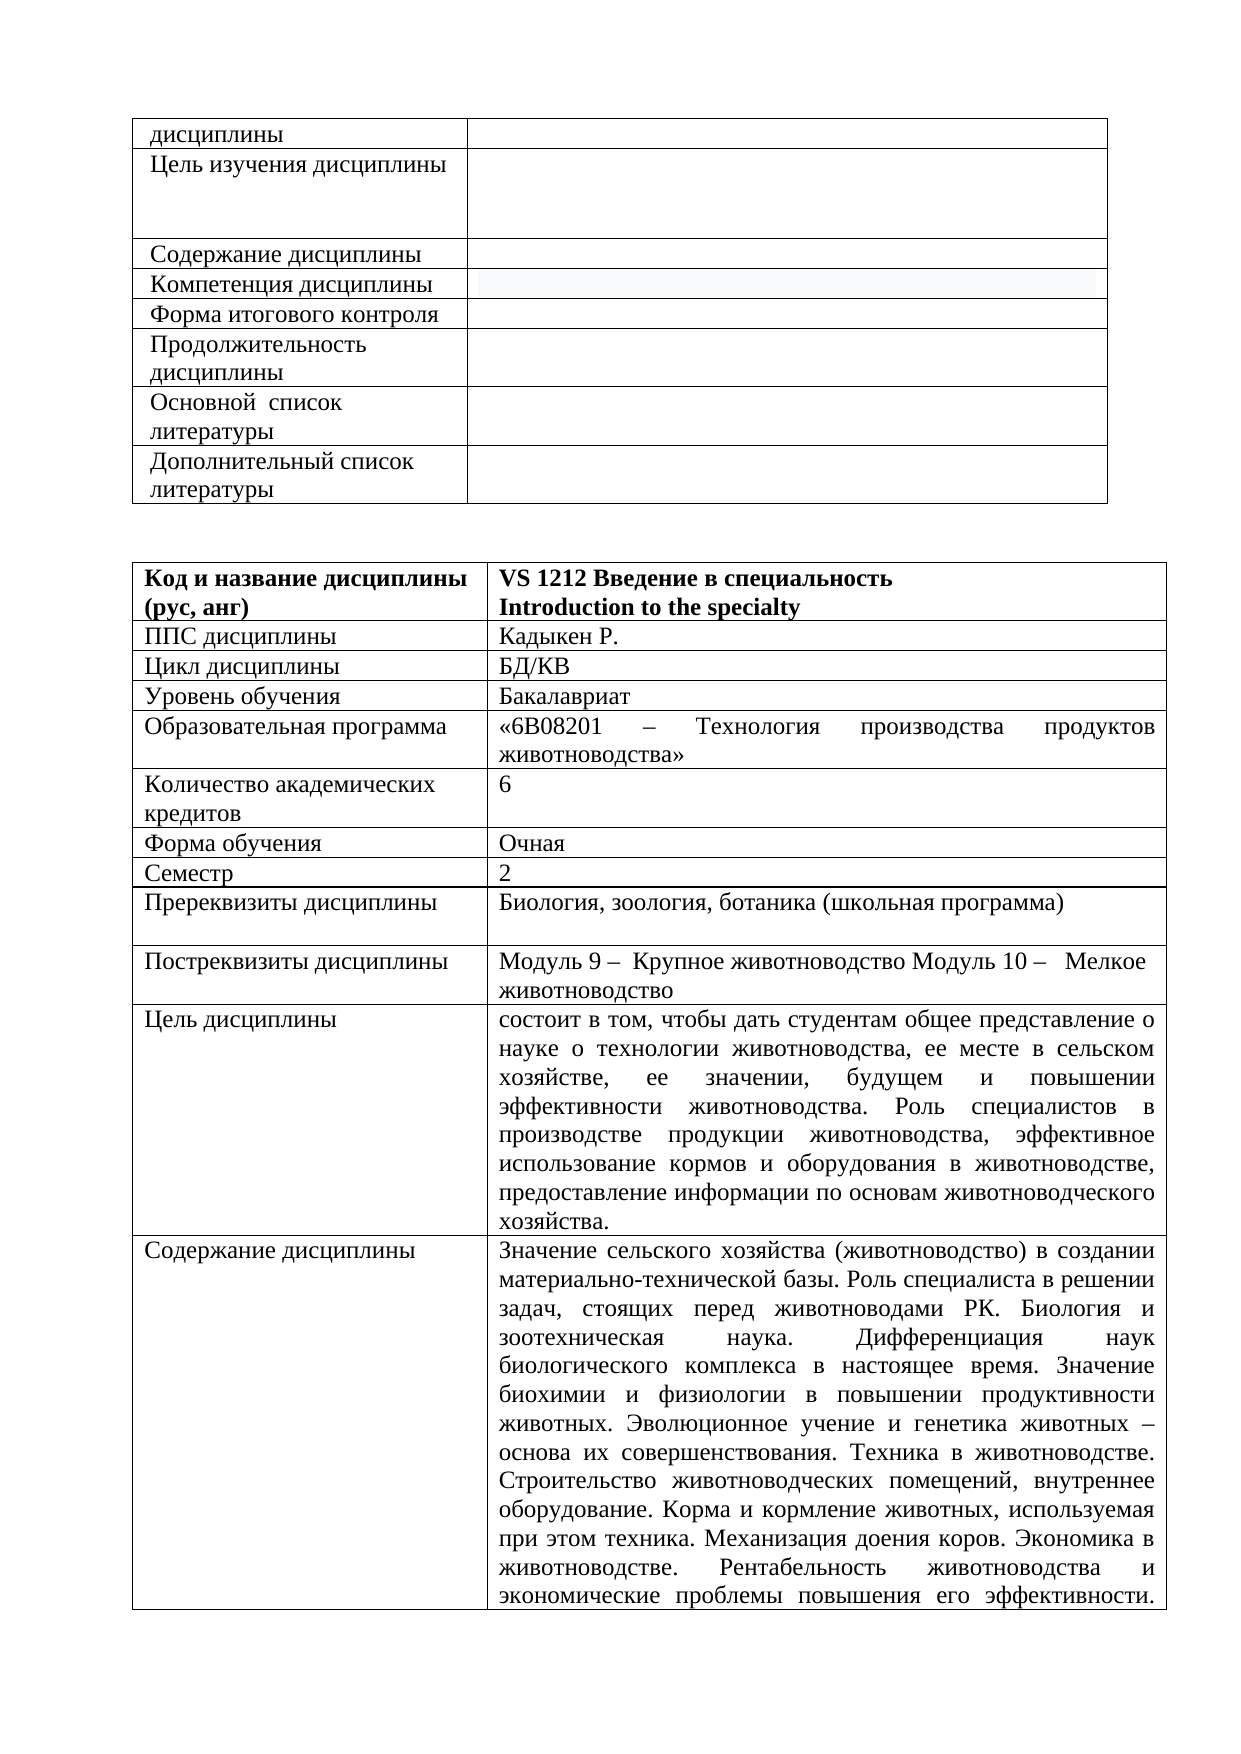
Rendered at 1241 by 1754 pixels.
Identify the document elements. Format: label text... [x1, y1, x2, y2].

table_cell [133, 1236, 487, 1609]
table_cell Модуль 9 – Крупное животноводство Модуль 10 – Мелкое животноводство [488, 946, 1166, 1003]
table_cell Семестр [133, 858, 487, 886]
table_header Код и название дисциплины (рус, анг) [133, 563, 487, 620]
table_cell Цель дисциплины [133, 1005, 487, 1234]
table_cell [1096, 269, 1107, 298]
table_cell Компетенция дисциплины [133, 269, 467, 298]
table_cell [468, 329, 1107, 386]
table_cell состоит в том, чтобы дать студентам общее представление о науке о технологии животноводства, ее месте в сельском хозяйстве, ее значении, будущем и повышении эффективности животноводства. Роль специалистов в производстве продукции животноводства, эффективное использование кормов и оборудования в животноводстве, предоставление информации по основам животноводческого хозяйства. [488, 1005, 1166, 1234]
table_cell Пререквизиты дисциплины [133, 888, 487, 945]
table_cell [468, 387, 1107, 445]
table_cell «6B08201 – Технология производства продуктов животноводства» [488, 711, 1166, 768]
table_header VS 1212 Введение в специальность Introduction to the specialty [488, 563, 1166, 620]
table_cell 2 [488, 858, 1166, 886]
table_cell [468, 269, 478, 298]
table_cell Форма итогового контроля [133, 299, 467, 328]
table_cell Содержание дисциплины [133, 239, 467, 268]
table_cell Бакалавриат [488, 681, 1166, 710]
table_cell [468, 239, 484, 268]
table_cell Уровень обучения [133, 681, 487, 710]
table_cell Основной список литературы [133, 387, 467, 445]
table_cell [1090, 239, 1107, 268]
table_cell Количество академических кредитов [133, 769, 487, 827]
table_cell ППС дисциплины [133, 621, 487, 650]
table_cell [468, 446, 1107, 503]
table_cell Форма обучения [133, 828, 487, 857]
table_cell [468, 299, 1107, 328]
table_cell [133, 119, 467, 148]
table_cell 6 [488, 769, 1166, 827]
table_cell Продолжительность дисциплины [133, 329, 467, 386]
table_cell Образовательная программа [133, 711, 487, 768]
table_cell Цель изучения дисциплины [133, 149, 467, 238]
table_cell Биология, зоология, ботаника (школьная программа) [488, 888, 1166, 945]
table_cell Дополнительный список литературы [133, 446, 467, 503]
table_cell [468, 119, 1107, 148]
table_cell Очная [488, 828, 1166, 857]
table_cell Постреквизиты дисциплины [133, 946, 487, 1003]
table_cell [468, 149, 1107, 238]
table_cell Цикл дисциплины [133, 651, 487, 680]
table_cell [488, 1236, 1166, 1609]
table_cell Кадыкен Р. [488, 621, 1166, 650]
table_cell БД/КВ [488, 651, 1166, 680]
